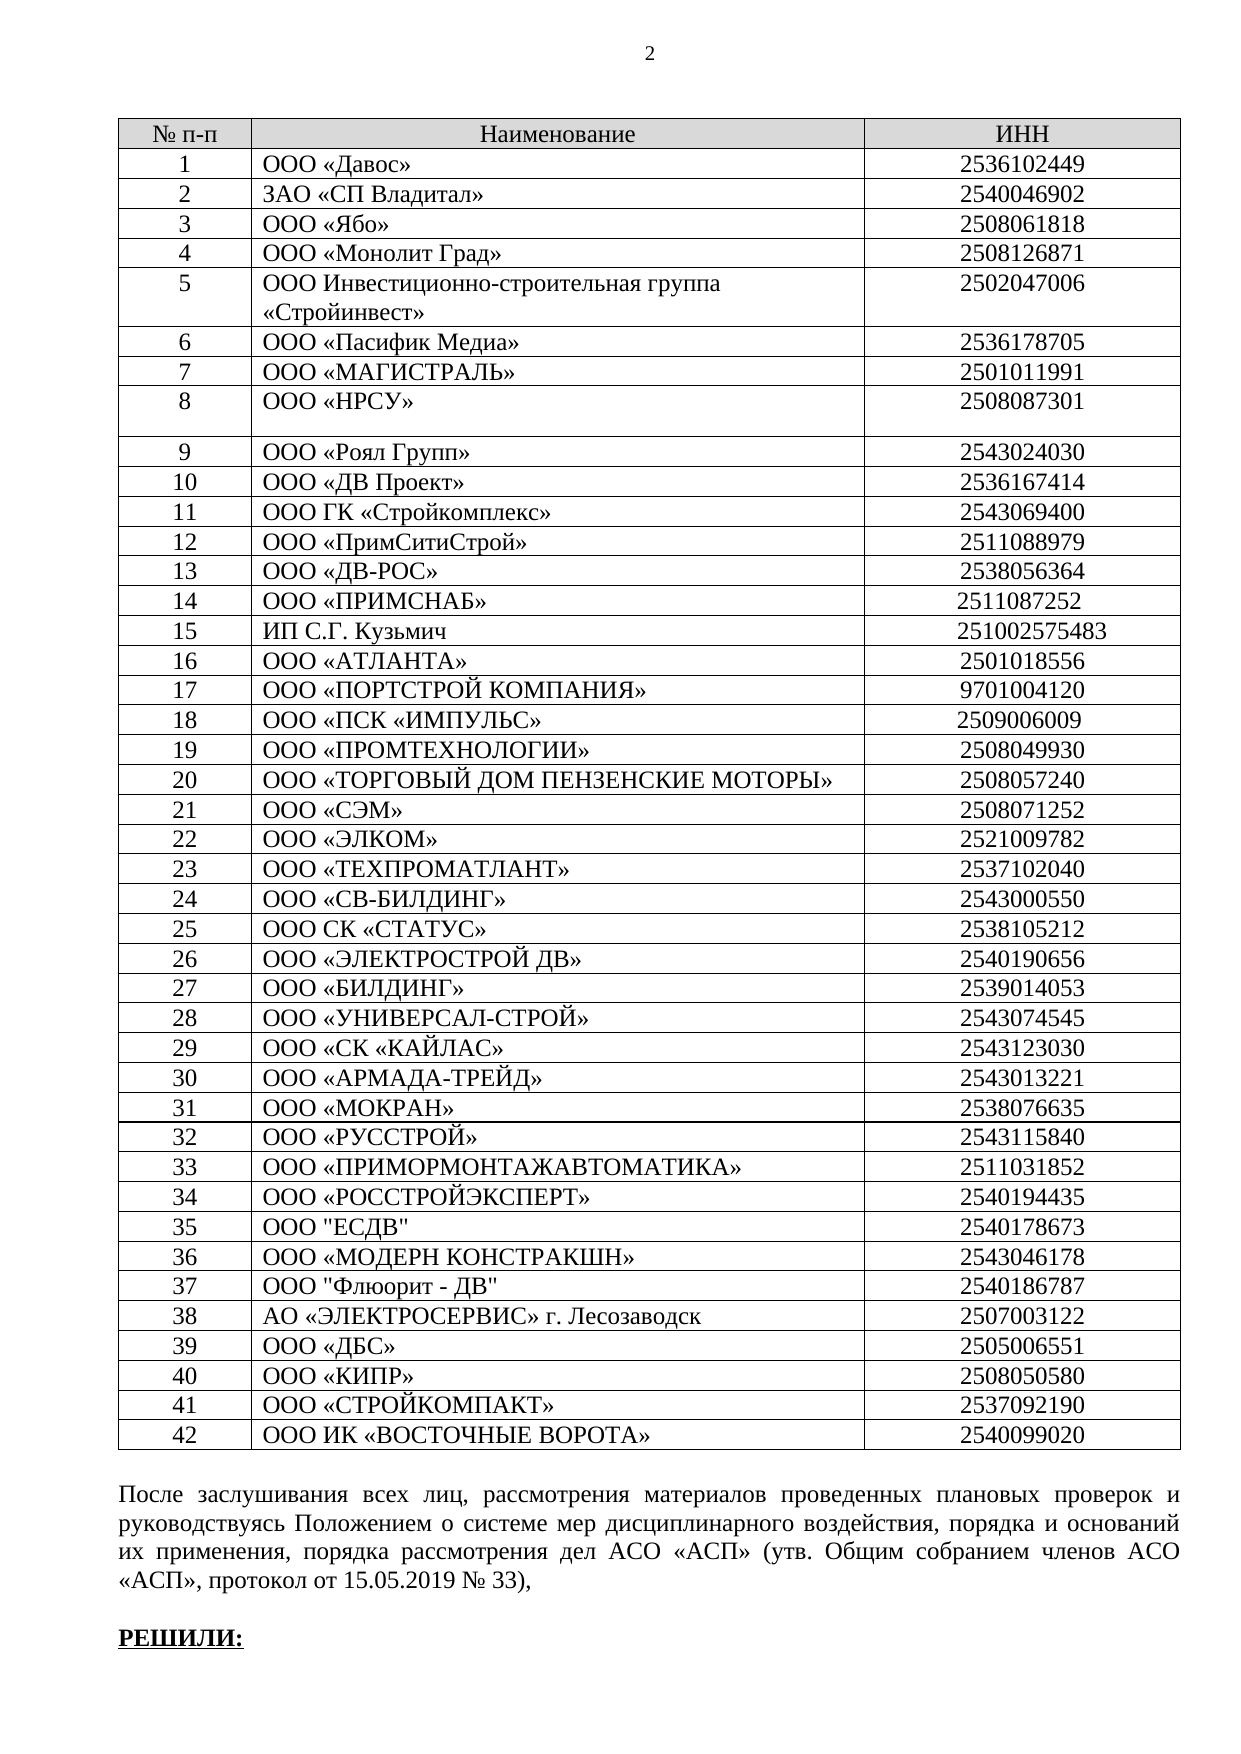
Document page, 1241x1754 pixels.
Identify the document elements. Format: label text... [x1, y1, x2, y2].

table_cell 42 [119, 1420, 251, 1449]
table_cell 6 [119, 327, 251, 356]
table_cell 12 [119, 527, 251, 555]
table_cell 39 [119, 1331, 251, 1360]
table_cell ООО «АТЛАНТА» [252, 646, 864, 674]
table_cell 251002575483 [865, 616, 1180, 645]
table_cell ООО Инвестиционно-строительная группа «Стройинвест» [252, 268, 864, 326]
table_cell 4 [119, 239, 251, 267]
text После заслушивания всех лиц, рассмотрения материалов проведенных плановых проверок и руководствуясь Положением о системе мер дисциплинарного воздействия, порядка и оснований их применения, порядка рассмотрения дел АСО «АСП» (утв. Общим собранием членов АСО «АСП», протокол от 15.05.2019 № 33), [118, 1479, 1181, 1594]
table_cell ООО «КИПР» [252, 1361, 864, 1389]
table_cell 15 [119, 616, 251, 645]
table_cell ООО «ПСК «ИМПУЛЬС» [252, 705, 864, 734]
table_cell ООО ГК «Стройкомплекс» [252, 497, 864, 526]
table_cell ООО «Монолит Град» [252, 239, 864, 267]
table_cell 2508071252 [865, 795, 1180, 823]
table_cell 2508087301 [865, 386, 1180, 436]
table_cell 41 [119, 1391, 251, 1419]
table_cell ООО «ДБС» [252, 1331, 864, 1360]
table_cell 10 [119, 467, 251, 496]
table_cell ООО «ПРОМТЕХНОЛОГИИ» [252, 735, 864, 764]
table_cell 2508050580 [865, 1361, 1180, 1389]
table_cell ООО "ЕСДВ" [252, 1212, 864, 1241]
table_cell 9 [119, 437, 251, 466]
table_cell 19 [119, 735, 251, 764]
table_cell 32 [119, 1123, 251, 1151]
table_cell ООО ИК «ВОСТОЧНЫЕ ВОРОТА» [252, 1420, 864, 1449]
table_cell 17 [119, 676, 251, 704]
table_cell ООО «ТЕХПРОМАТЛАНТ» [252, 854, 864, 883]
table_cell 23 [119, 854, 251, 883]
table_cell 2511087252 [865, 586, 1180, 615]
table_cell 2508126871 [865, 239, 1180, 267]
table_cell 33 [119, 1152, 251, 1181]
table_cell 34 [119, 1182, 251, 1211]
table_cell 37 [119, 1271, 251, 1300]
table_cell 5 [119, 268, 251, 326]
table_cell 28 [119, 1003, 251, 1032]
table_header ИНН [865, 119, 1180, 148]
table_cell ООО «ДВ-РОС» [252, 556, 864, 585]
table_cell 2543115840 [865, 1123, 1180, 1151]
table_header Наименование [252, 119, 864, 148]
table_cell 20 [119, 765, 251, 794]
table_cell 2508049930 [865, 735, 1180, 764]
table_cell 22 [119, 825, 251, 853]
table_cell 25 [119, 914, 251, 943]
table_cell ИП С.Г. Кузьмич [252, 616, 864, 645]
table_cell 14 [119, 586, 251, 615]
table_cell ООО «Пасифик Медиа» [252, 327, 864, 356]
table_cell 2540190656 [865, 944, 1180, 972]
table_cell 9701004120 [865, 676, 1180, 704]
table_cell 13 [119, 556, 251, 585]
table_cell 2540194435 [865, 1182, 1180, 1211]
table_cell 26 [119, 944, 251, 972]
table_cell 16 [119, 646, 251, 674]
table_cell 2538076635 [865, 1093, 1180, 1121]
table_cell 8 [119, 386, 251, 436]
table_cell 29 [119, 1033, 251, 1062]
table_cell 2538105212 [865, 914, 1180, 943]
table_cell 2543024030 [865, 437, 1180, 466]
table_cell 2543123030 [865, 1033, 1180, 1062]
table_cell ООО «ПОРТСТРОЙ КОМПАНИЯ» [252, 676, 864, 704]
table_cell ООО «Ябо» [252, 209, 864, 237]
table_cell 2543000550 [865, 884, 1180, 913]
table_cell 7 [119, 357, 251, 385]
table_cell ООО «РОССТРОЙЭКСПЕРТ» [252, 1182, 864, 1211]
table_cell ООО «ЭЛКОМ» [252, 825, 864, 853]
table_cell ООО «БИЛДИНГ» [252, 974, 864, 1002]
table_cell ООО «МОДЕРН КОНСТРАКШН» [252, 1242, 864, 1270]
text РЕШИЛИ: [118, 1623, 1181, 1651]
table_cell 40 [119, 1361, 251, 1389]
table_cell 3 [119, 209, 251, 237]
table_cell 18 [119, 705, 251, 734]
table_cell 2537102040 [865, 854, 1180, 883]
table_cell ООО «СТРОЙКОМПАКТ» [252, 1391, 864, 1419]
table_cell ЗАО «СП Владитал» [252, 179, 864, 208]
table_cell 11 [119, 497, 251, 526]
table_cell 31 [119, 1093, 251, 1121]
table_cell ООО «ТОРГОВЫЙ ДОМ ПЕНЗЕНСКИЕ МОТОРЫ» [252, 765, 864, 794]
table_cell 2501018556 [865, 646, 1180, 674]
table_cell 2537092190 [865, 1391, 1180, 1419]
table_cell ООО СК «СТАТУС» [252, 914, 864, 943]
table_cell 2507003122 [865, 1301, 1180, 1330]
table_cell ООО «МАГИСТРАЛЬ» [252, 357, 864, 385]
table_cell 2540099020 [865, 1420, 1180, 1449]
table_cell 2540178673 [865, 1212, 1180, 1241]
table_cell 2521009782 [865, 825, 1180, 853]
table_cell 36 [119, 1242, 251, 1270]
table_cell 35 [119, 1212, 251, 1241]
table_cell ООО «ДВ Проект» [252, 467, 864, 496]
table_cell ООО «ПримСитиСтрой» [252, 527, 864, 555]
table_cell 2540186787 [865, 1271, 1180, 1300]
table_cell 2511088979 [865, 527, 1180, 555]
table_cell 2536178705 [865, 327, 1180, 356]
table_cell 1 [119, 149, 251, 178]
table_cell 2538056364 [865, 556, 1180, 585]
table_cell 30 [119, 1063, 251, 1092]
table_cell ООО «ПРИМСНАБ» [252, 586, 864, 615]
table_cell 2543046178 [865, 1242, 1180, 1270]
table_cell 2543069400 [865, 497, 1180, 526]
table_cell 2539014053 [865, 974, 1180, 1002]
table_cell ООО «Давос» [252, 149, 864, 178]
table_cell ООО «ЭЛЕКТРОСТРОЙ ДВ» [252, 944, 864, 972]
table_cell 2543074545 [865, 1003, 1180, 1032]
table_cell 21 [119, 795, 251, 823]
table_cell ООО "Флюорит - ДВ" [252, 1271, 864, 1300]
table_cell ООО «АРМАДА-ТРЕЙД» [252, 1063, 864, 1092]
table_cell ООО «УНИВЕРСАЛ-СТРОЙ» [252, 1003, 864, 1032]
table_cell 2 [119, 179, 251, 208]
table_cell ООО «СЭМ» [252, 795, 864, 823]
table_cell 38 [119, 1301, 251, 1330]
table_cell ООО «ПРИМОРМОНТАЖАВТОМАТИКА» [252, 1152, 864, 1181]
table_cell 27 [119, 974, 251, 1002]
table_cell 24 [119, 884, 251, 913]
table_cell АО «ЭЛЕКТРОСЕРВИС» г. Лесозаводск [252, 1301, 864, 1330]
table_cell ООО «СК «КАЙЛАС» [252, 1033, 864, 1062]
table_cell ООО «Роял Групп» [252, 437, 864, 466]
table_cell ООО «МОКРАН» [252, 1093, 864, 1121]
table_header № п-п [119, 119, 251, 148]
table_cell 2540046902 [865, 179, 1180, 208]
table_cell ООО «СВ-БИЛДИНГ» [252, 884, 864, 913]
table_cell 2536167414 [865, 467, 1180, 496]
table_cell 2501011991 [865, 357, 1180, 385]
table_cell 2536102449 [865, 149, 1180, 178]
table_cell 2502047006 [865, 268, 1180, 326]
table_cell 2505006551 [865, 1331, 1180, 1360]
table_cell 2509006009 [865, 705, 1180, 734]
table_cell 2511031852 [865, 1152, 1180, 1181]
table_cell 2508057240 [865, 765, 1180, 794]
table_cell 2543013221 [865, 1063, 1180, 1092]
table_cell ООО «РУССТРОЙ» [252, 1123, 864, 1151]
table_cell ООО «НРСУ» [252, 386, 864, 436]
table_cell 2508061818 [865, 209, 1180, 237]
